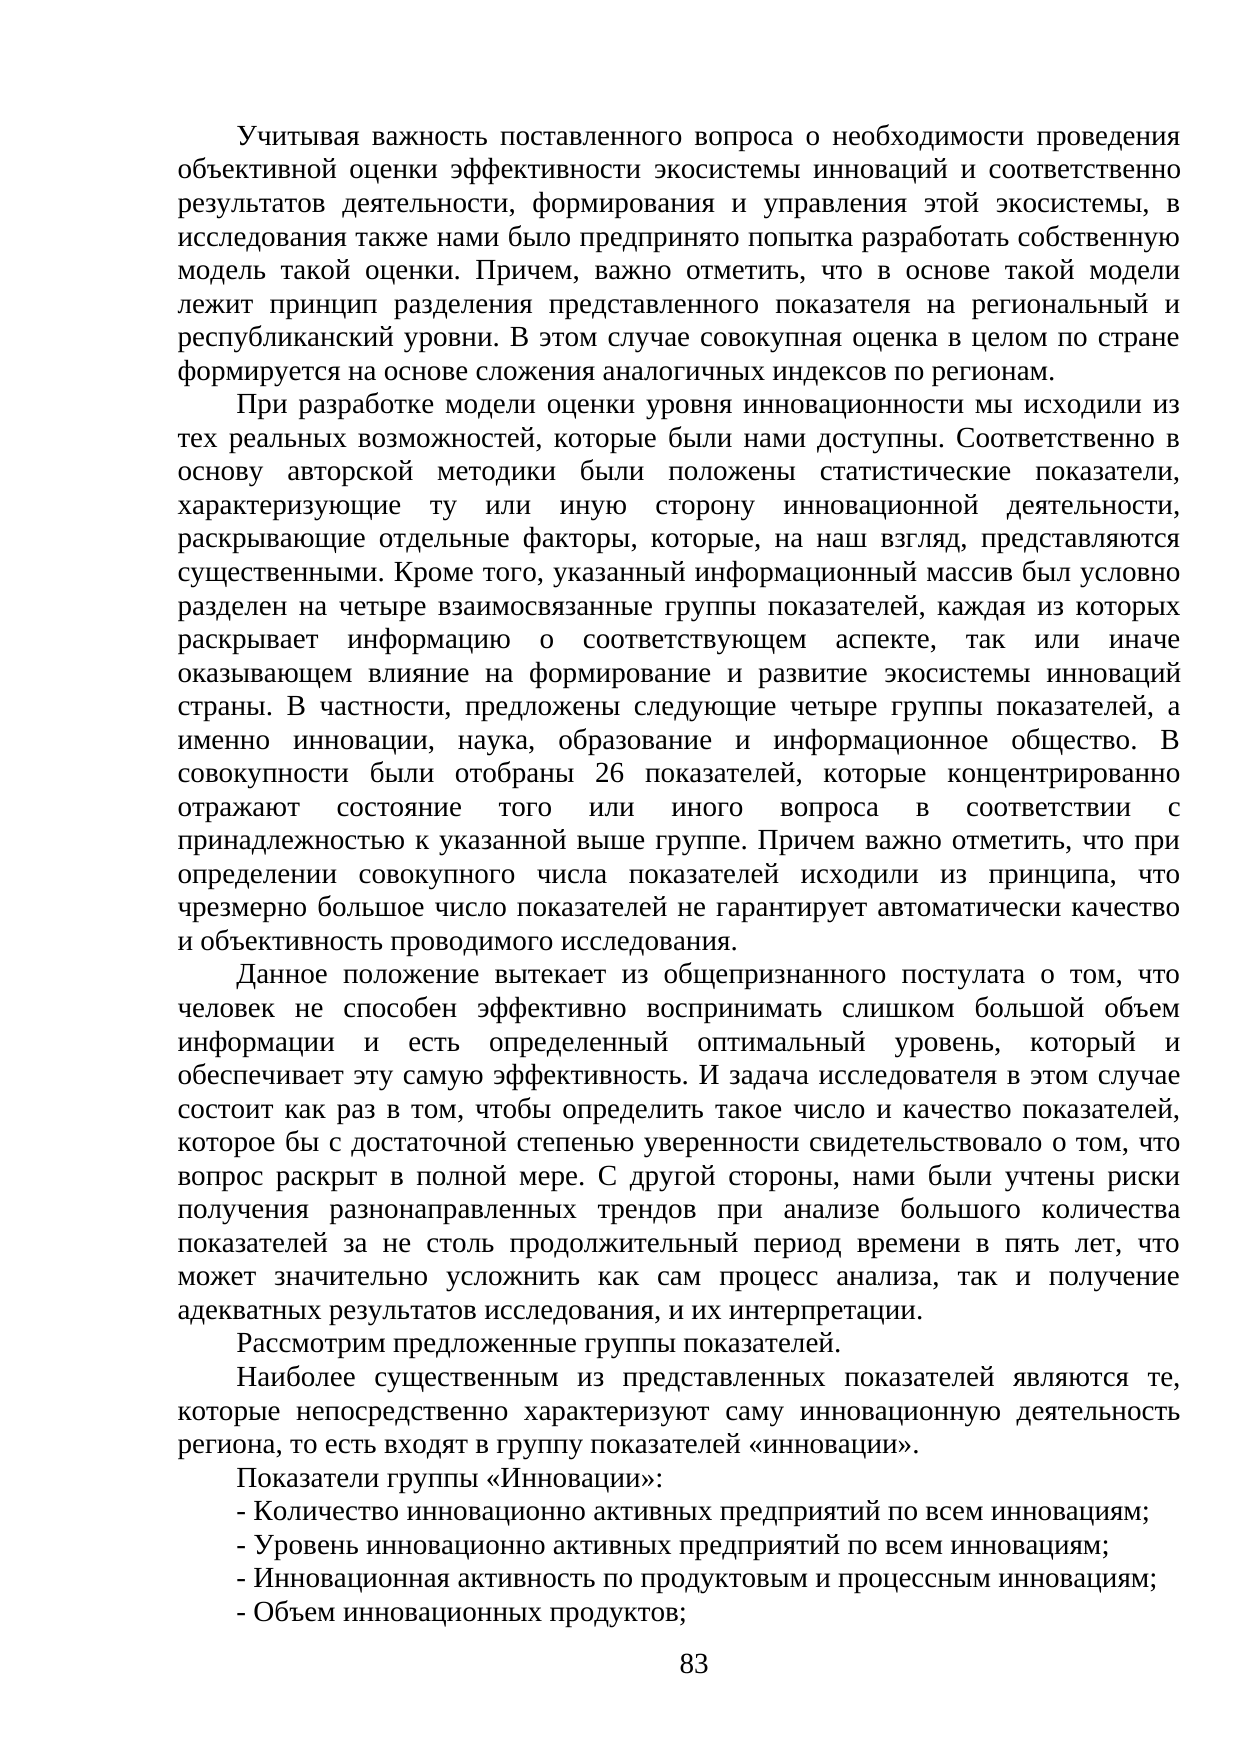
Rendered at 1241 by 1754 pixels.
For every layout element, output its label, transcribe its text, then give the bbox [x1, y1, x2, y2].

text - Количество инновационно активных предприятий по всем инновациям; [177, 1493, 1181, 1527]
text Показатели группы «Инновации»: [177, 1460, 1181, 1493]
text Данное положение вытекает из общепризнанного постулата о том, что человек не способен эффективно воспринимать слишком большой объем информации и есть определенный оптимальный уровень, который и обеспечивает эту самую эффективность. И задача исследователя в этом случае состоит как раз в том, чтобы определить такое число и качество показателей, которое бы с достаточной степенью уверенности свидетельствовало о том, что вопрос раскрыт в полной мере. С другой стороны, нами были учтены риски получения разнонаправленных трендов при анализе большого количества показателей за не столь продолжительный период времени в пять лет, что может значительно усложнить как сам процесс анализа, так и получение адекватных результатов исследования, и их интерпретации. [177, 957, 1181, 1326]
text - Уровень инновационно активных предприятий по всем инновациям; [177, 1527, 1181, 1560]
text - Объем инновационных продуктов; [177, 1594, 1181, 1627]
text При разработке модели оценки уровня инновационности мы исходили из тех реальных возможностей, которые были нами доступны. Соответственно в основу авторской методики были положены статистические показатели, характеризующие ту или иную сторону инновационной деятельности, раскрывающие отдельные факторы, которые, на наш взгляд, представляются существенными. Кроме того, указанный информационный массив был условно разделен на четыре взаимосвязанные группы показателей, каждая из которых раскрывает информацию о соответствующем аспекте, так или иначе оказывающем влияние на формирование и развитие экосистемы инноваций страны. В частности, предложены следующие четыре группы показателей, а именно инновации, наука, образование и информационное общество. В совокупности были отобраны 26 показателей, которые концентрированно отражают состояние того или иного вопроса в соответствии с принадлежностью к указанной выше группе. Причем важно отметить, что при определении совокупного числа показателей исходили из принципа, что чрезмерно большое число показателей не гарантирует автоматически качество и объективность проводимого исследования. [177, 386, 1181, 957]
text Учитывая важность поставленного вопроса о необходимости проведения объективной оценки эффективности экосистемы инноваций и соответственно результатов деятельности, формирования и управления этой экосистемы, в исследования также нами было предпринято попытка разработать собственную модель такой оценки. Причем, важно отметить, что в основе такой модели лежит принцип разделения представленного показателя на региональный и республиканский уровни. В этом случае совокупная оценка в целом по стране формируется на основе сложения аналогичных индексов по регионам. [177, 118, 1181, 386]
text - Инновационная активность по продуктовым и процессным инновациям; [177, 1560, 1181, 1594]
text Рассмотрим предложенные группы показателей. [177, 1326, 1181, 1359]
text Наиболее существенным из представленных показателей являются те, которые непосредственно характеризуют саму инновационную деятельность региона, то есть входят в группу показателей «инновации». [177, 1359, 1181, 1460]
